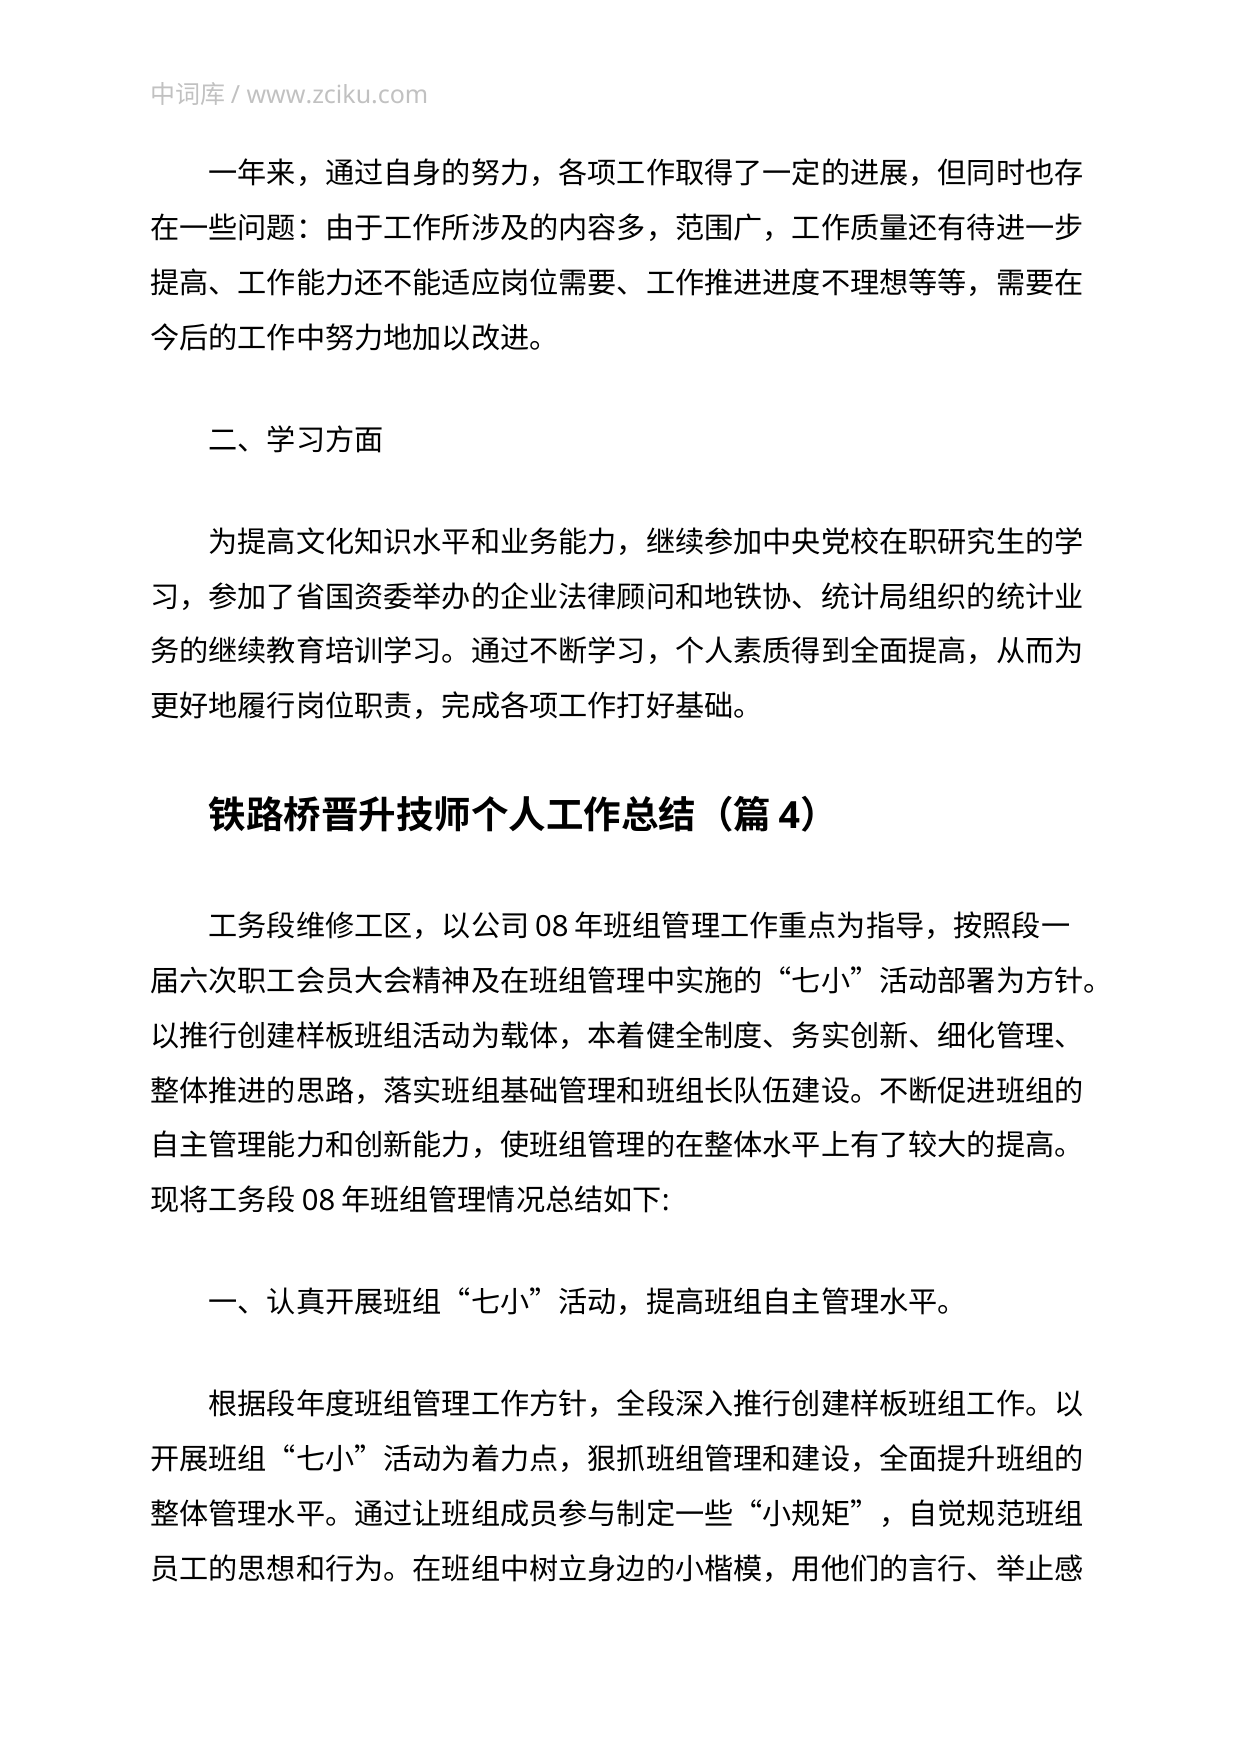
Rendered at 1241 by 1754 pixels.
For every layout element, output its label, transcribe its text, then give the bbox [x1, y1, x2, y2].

text 一、认真开展班组“七小”活动，提高班组自主管理水平。 [150, 1279, 1090, 1321]
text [150, 1381, 1090, 1588]
text 一年来，通过自身的努力，各项工作取得了一定的进展，但同时也存在一些问题：由于工作所涉及的内容多，范围广，工作质量还有待进一步提高、工作能力还不能适应岗位需要、工作推进进度不理想等等，需要在今后的工作中努力地加以改进。 [150, 150, 1090, 357]
text 工务段维修工区，以公司08年班组管理工作重点为指导，按照段一届六次职工会员大会精神及在班组管理中实施的“七小”活动部署为方针。以推行创建样板班组活动为载体，本着健全制度、务实创新、细化管理、整体推进的思路，落实班组基础管理和班组长队伍建设。不断促进班组的自主管理能力和创新能力，使班组管理的在整体水平上有了较大的提高。现将工务段08年班组管理情况总结如下: [150, 902, 1090, 1219]
text 铁路桥晋升技师个人工作总结（篇4） [150, 785, 1090, 839]
text 为提高文化知识水平和业务能力，继续参加中央党校在职研究生的学习，参加了省国资委举办的企业法律顾问和地铁协、统计局组织的统计业务的继续教育培训学习。通过不断学习，个人素质得到全面提高，从而为更好地履行岗位职责，完成各项工作打好基础。 [150, 518, 1090, 725]
text 二、学习方面 [150, 416, 1090, 459]
